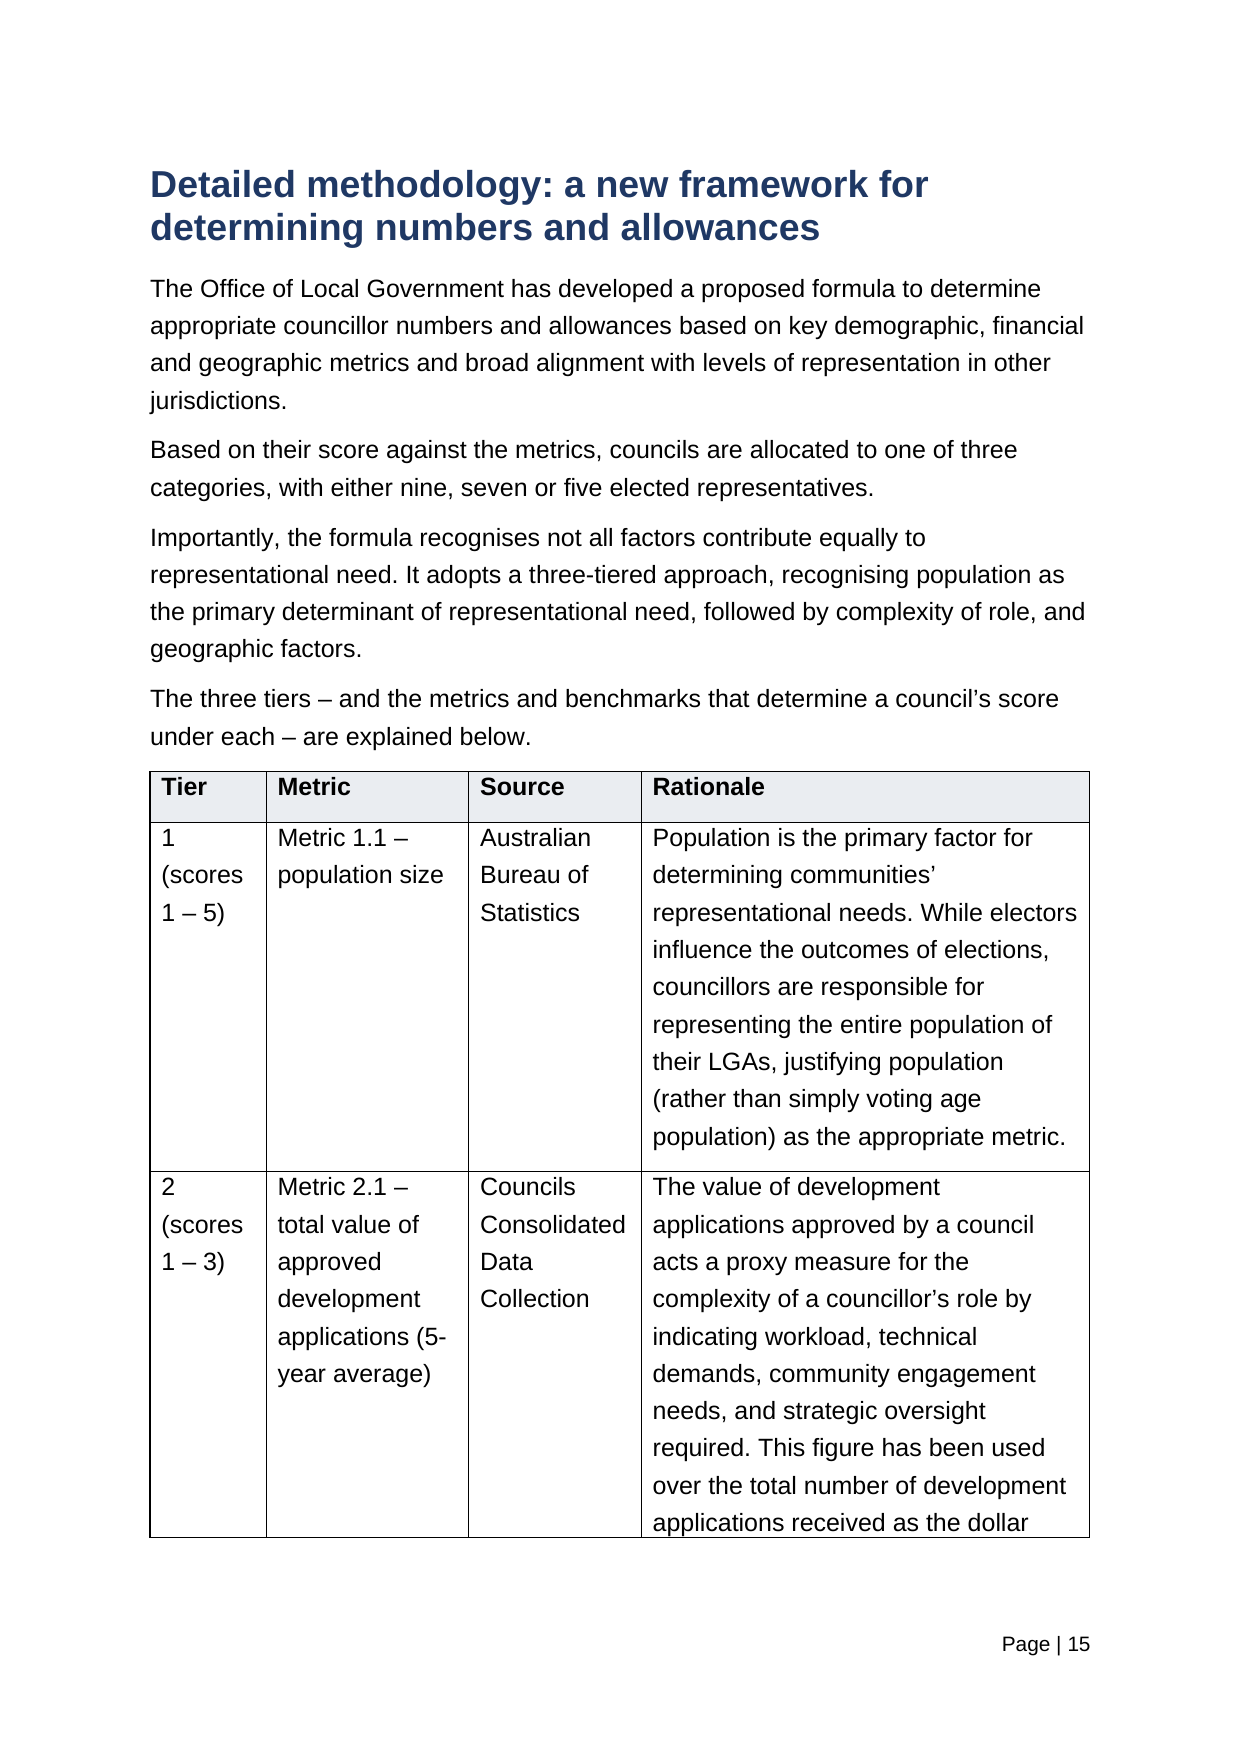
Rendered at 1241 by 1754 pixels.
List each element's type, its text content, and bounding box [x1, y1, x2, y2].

subtitle Detailed methodology: a new framework for determining numbers and allowances [150, 162, 1090, 249]
table_cell Metric 1.1 – population size [267, 823, 468, 1171]
table_cell Councils Consolidated Data Collection [469, 1172, 641, 1537]
table_cell Australian Bureau of Statistics [469, 823, 641, 1171]
table_header Source [469, 772, 641, 822]
text Based on their score against the metrics, councils are allocated to one of three categories, with either nine, seven or five elected representatives. [150, 435, 1090, 501]
text The Office of Local Government has developed a proposed formula to determine appropriate councillor numbers and allowances based on key demographic, financial and geographic metrics and broad alignment with levels of representation in other jurisdictions. [150, 274, 1090, 414]
table_cell 2 (scores 1 – 3) [151, 1172, 266, 1537]
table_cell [642, 1172, 1089, 1537]
text The three tiers – and the metrics and benchmarks that determine a council’s score under each – are explained below. [150, 684, 1090, 750]
table_header Metric [267, 772, 468, 822]
table_header Tier [151, 772, 266, 822]
table_header Rationale [642, 772, 1089, 822]
table_cell 1 (scores 1 – 5) [151, 823, 266, 1171]
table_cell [267, 1172, 468, 1537]
text Importantly, the formula recognises not all factors contribute equally to representational need. It adopts a three-tiered approach, recognising population as the primary determinant of representational need, followed by complexity of role, and geographic factors. [150, 522, 1090, 663]
table_cell Population is the primary factor for determining communities’ representational needs. While electors influence the outcomes of elections, councillors are responsible for representing the entire population of their LGAs, justifying population (rather than simply voting age population) as the appropriate metric. [642, 823, 1089, 1171]
